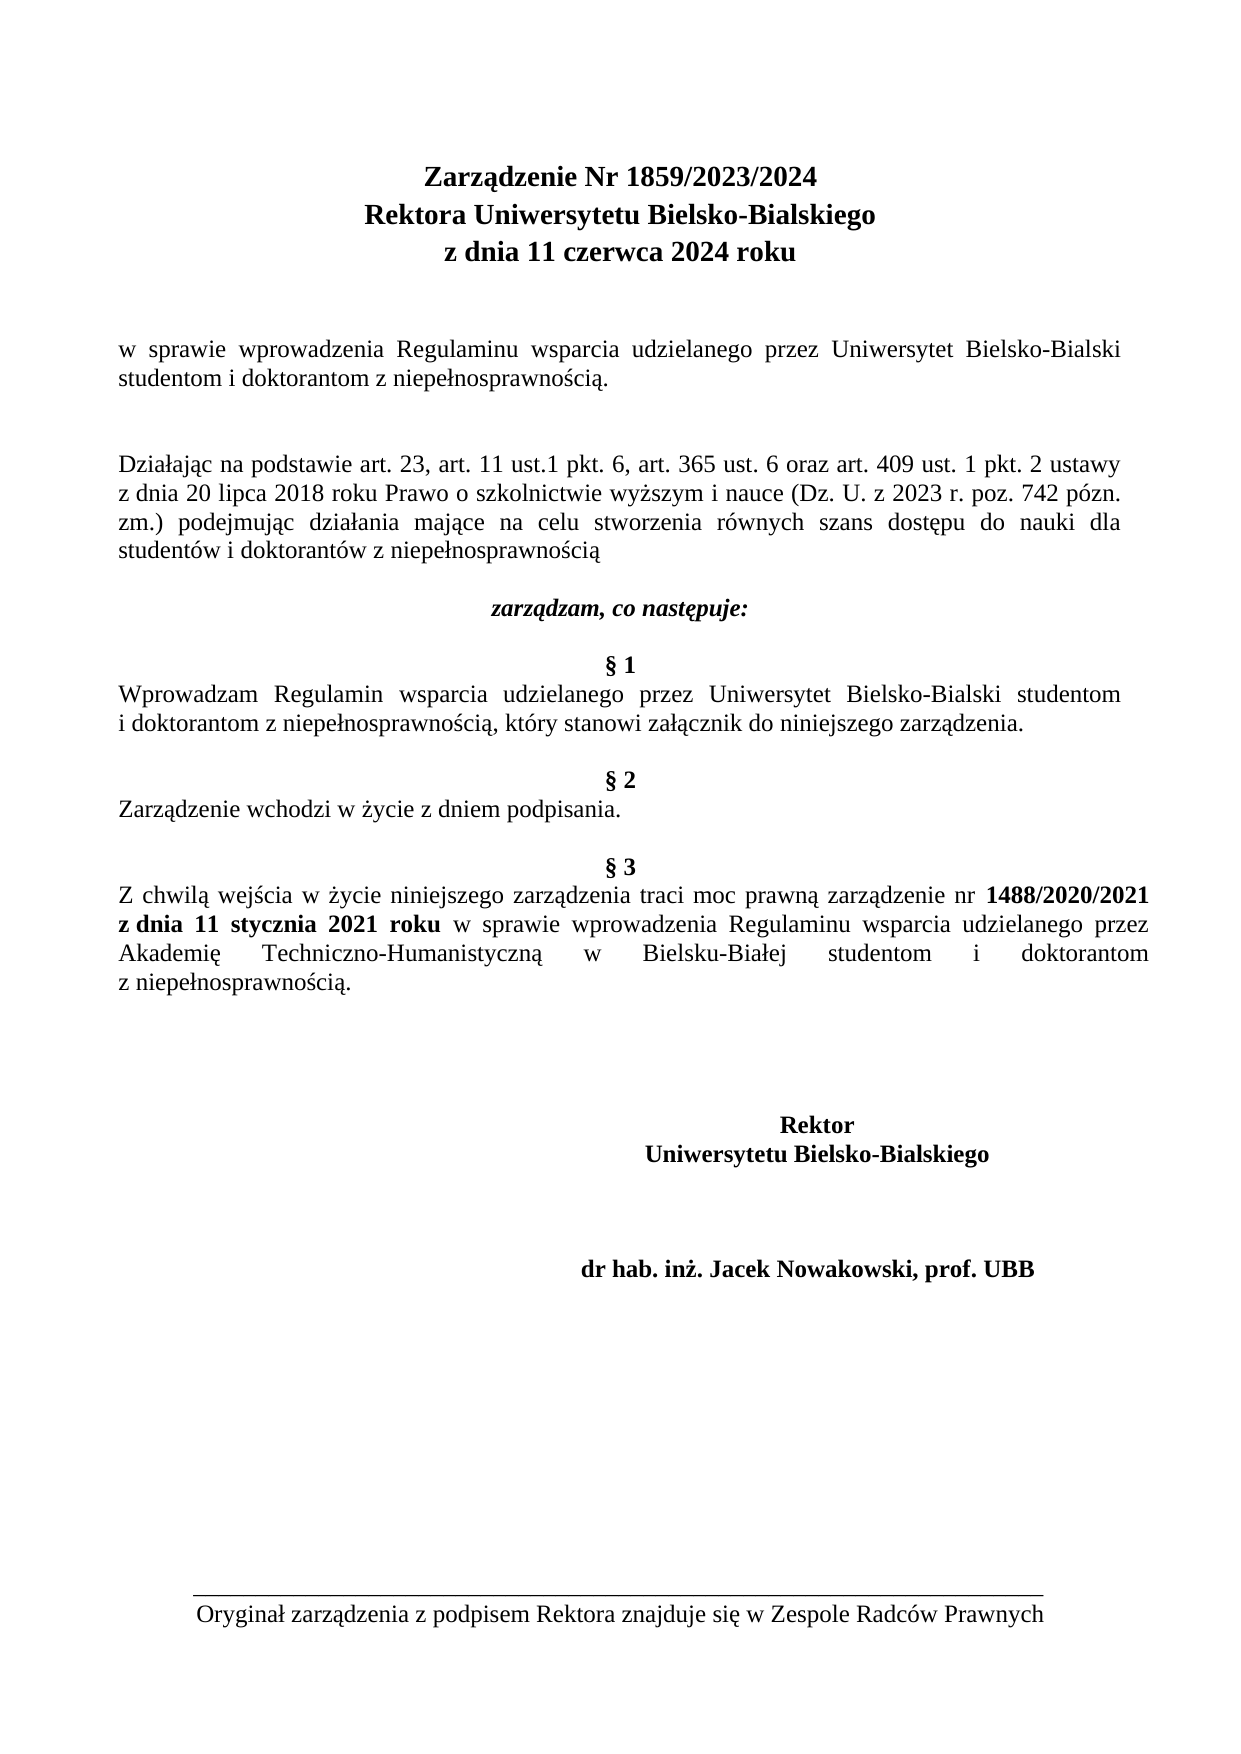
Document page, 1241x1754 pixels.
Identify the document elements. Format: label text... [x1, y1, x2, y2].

text Uniwersytetu Bielsko-Bialskiego [512, 1139, 1122, 1168]
text zarządzam, co następuje: [118, 593, 1122, 622]
text Oryginał zarządzenia z podpisem Rektora znajduje się w Zespole Radców Prawnych [118, 1599, 1122, 1628]
text dr hab. inż. Jacek Nowakowski, prof. UBB [418, 1254, 1122, 1283]
text Rektor [512, 1111, 1122, 1139]
text Rektora Uniwersytetu Bielsko-Bialskiego [118, 193, 1122, 231]
title § 2 [118, 766, 1122, 794]
text Z chwilą wejścia w życie niniejszego zarządzenia traci moc prawną zarządzenie nr 1488/2020/2021 z dnia 11 stycznia 2021 roku w sprawie wprowadzenia Regulaminu wsparcia udzielanego przez Akademię Techniczno-Humanistyczną w Bielsku-Białej studentom i doktorantom z niepełnosprawnością. [118, 881, 1149, 996]
text Zarządzenie wchodzi w życie z dniem podpisania. [118, 794, 1122, 823]
text Zarządzenie Nr 1859/2023/2024 [118, 156, 1122, 193]
text z dnia 11 czerwca 2024 roku [118, 231, 1122, 268]
text w sprawie wprowadzenia Regulaminu wsparcia udzielanego przez Uniwersytet Bielsko-Bialski studentom i doktorantom z niepełnosprawnością. [118, 334, 1122, 392]
title Wprowadzam Regulamin wsparcia udzielanego przez Uniwersytet Bielsko-Bialski studentom i doktorantom z niepełnosprawnością, który stanowi załącznik do niniejszego zarządzenia. [118, 679, 1122, 737]
text § 1 [118, 651, 1122, 679]
text Działając na podstawie art. 23, art. 11 ust.1 pkt. 6, art. 365 ust. 6 oraz art. 409 ust. 1 pkt. 2 ustawy z dnia 20 lipca 2018 roku Prawo o szkolnictwie wyższym i nauce (Dz. U. z 2023 r. poz. 742 pózn. zm.) podejmując działania mające na celu stworzenia równych szans dostępu do nauki dla studentów i doktorantów z niepełnosprawnością [118, 449, 1122, 564]
text ____________________________________________________________________ [118, 1571, 1122, 1599]
title § 3 [118, 852, 1122, 881]
